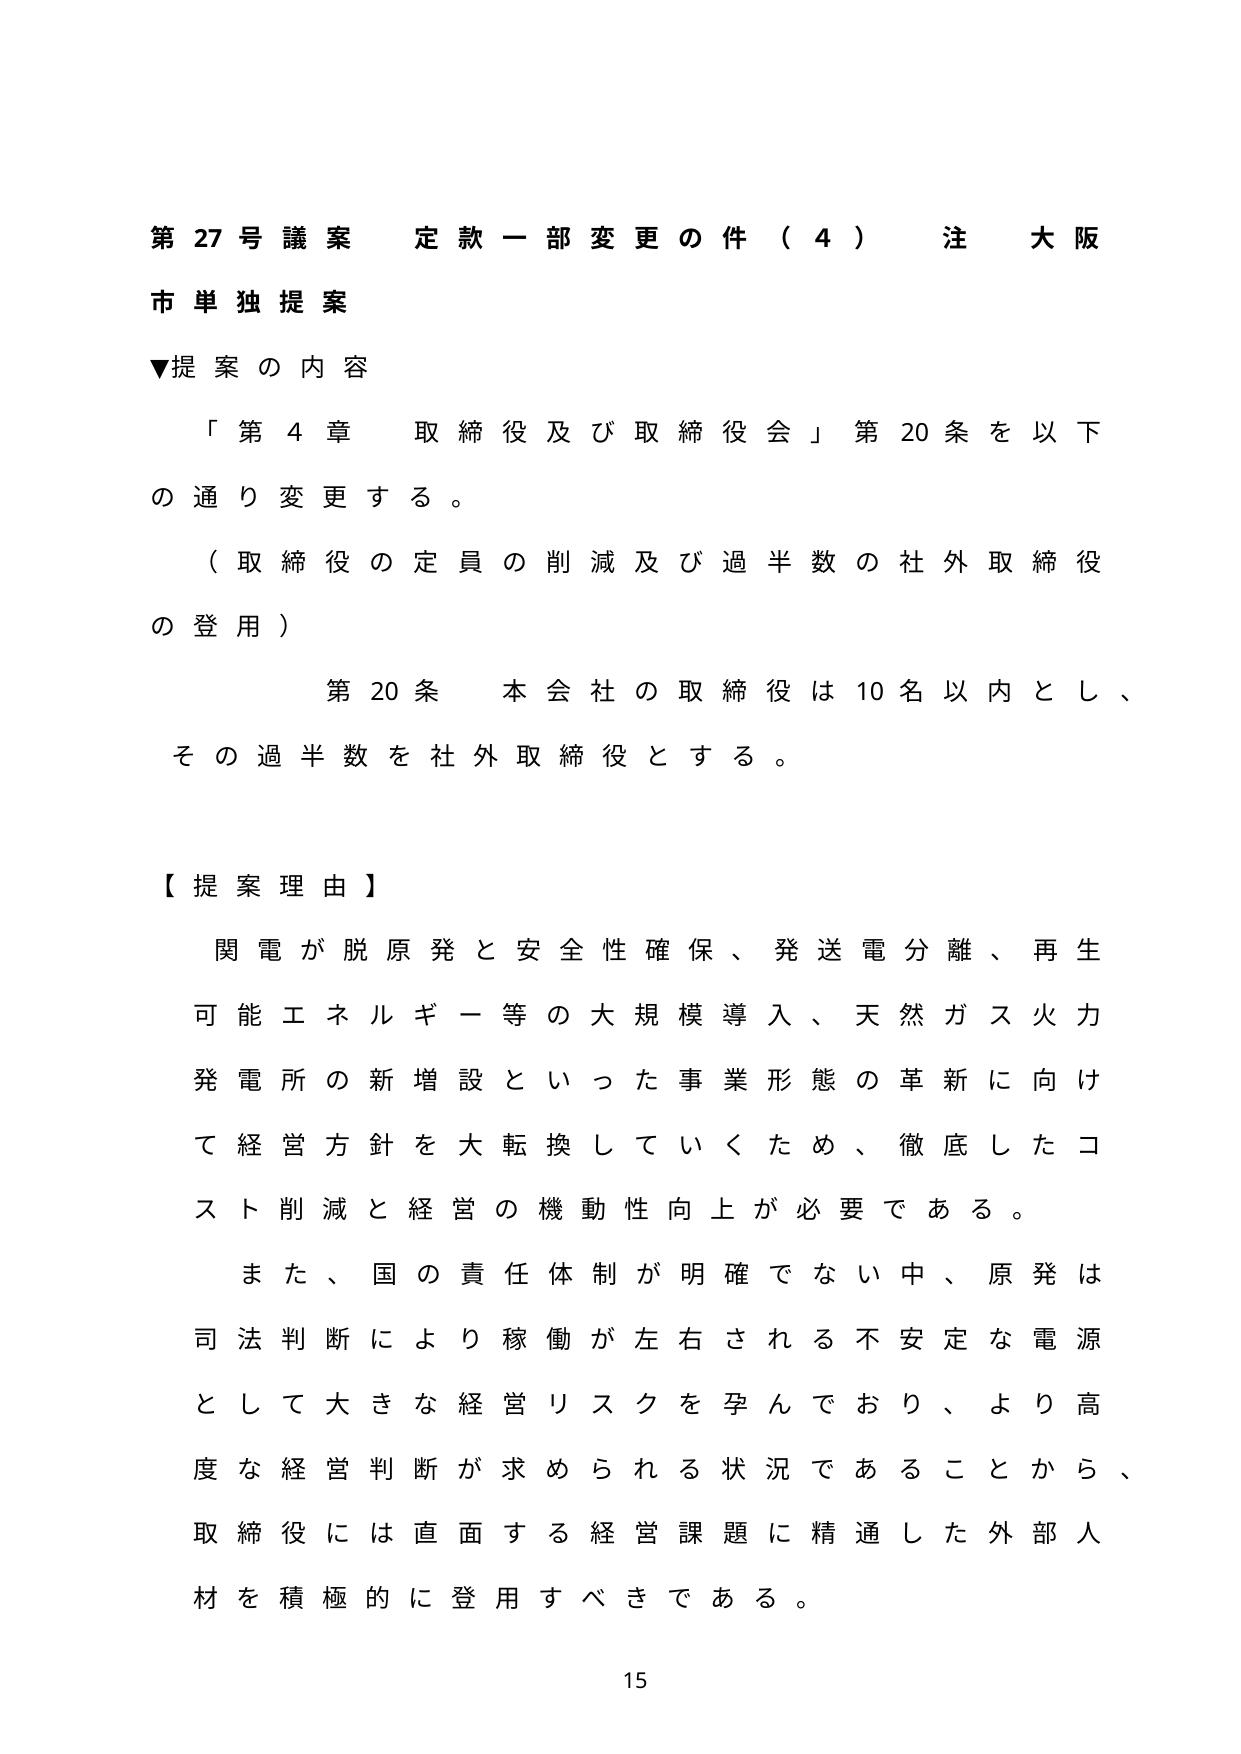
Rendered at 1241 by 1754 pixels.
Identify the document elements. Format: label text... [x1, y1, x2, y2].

text ▼提案の内容 [150, 333, 1120, 398]
text 第20条 本会社の取締役は10名以内とし、その過半数を社外取締役とする。 [85, 657, 1120, 787]
text 第27号議案 定款一部変更の件（４） 注 大阪市単独提案 [150, 204, 1120, 333]
text また、国の責任体制が明確でない中、原発は司法判断により稼働が左右される不安定な電源として大きな経営リスクを孕んでおり、より高度な経営判断が求められる状況であることから、取締役には直面する経営課題に精通した外部人材を積極的に登用すべきである。 [150, 1240, 1120, 1629]
text 「第４章 取締役及び取締役会」第20条を以下の通り変更する。 [150, 398, 1120, 528]
text 【提案理由】 [150, 852, 1120, 916]
text （取締役の定員の削減及び過半数の社外取締役の登用） [150, 528, 1120, 657]
text 関電が脱原発と安全性確保、発送電分離、再生可能エネルギー等の大規模導入、天然ガス火力発電所の新増設といった事業形態の革新に向けて経営方針を大転換していくため、徹底したコスト削減と経営の機動性向上が必要である。 [171, 916, 1120, 1240]
